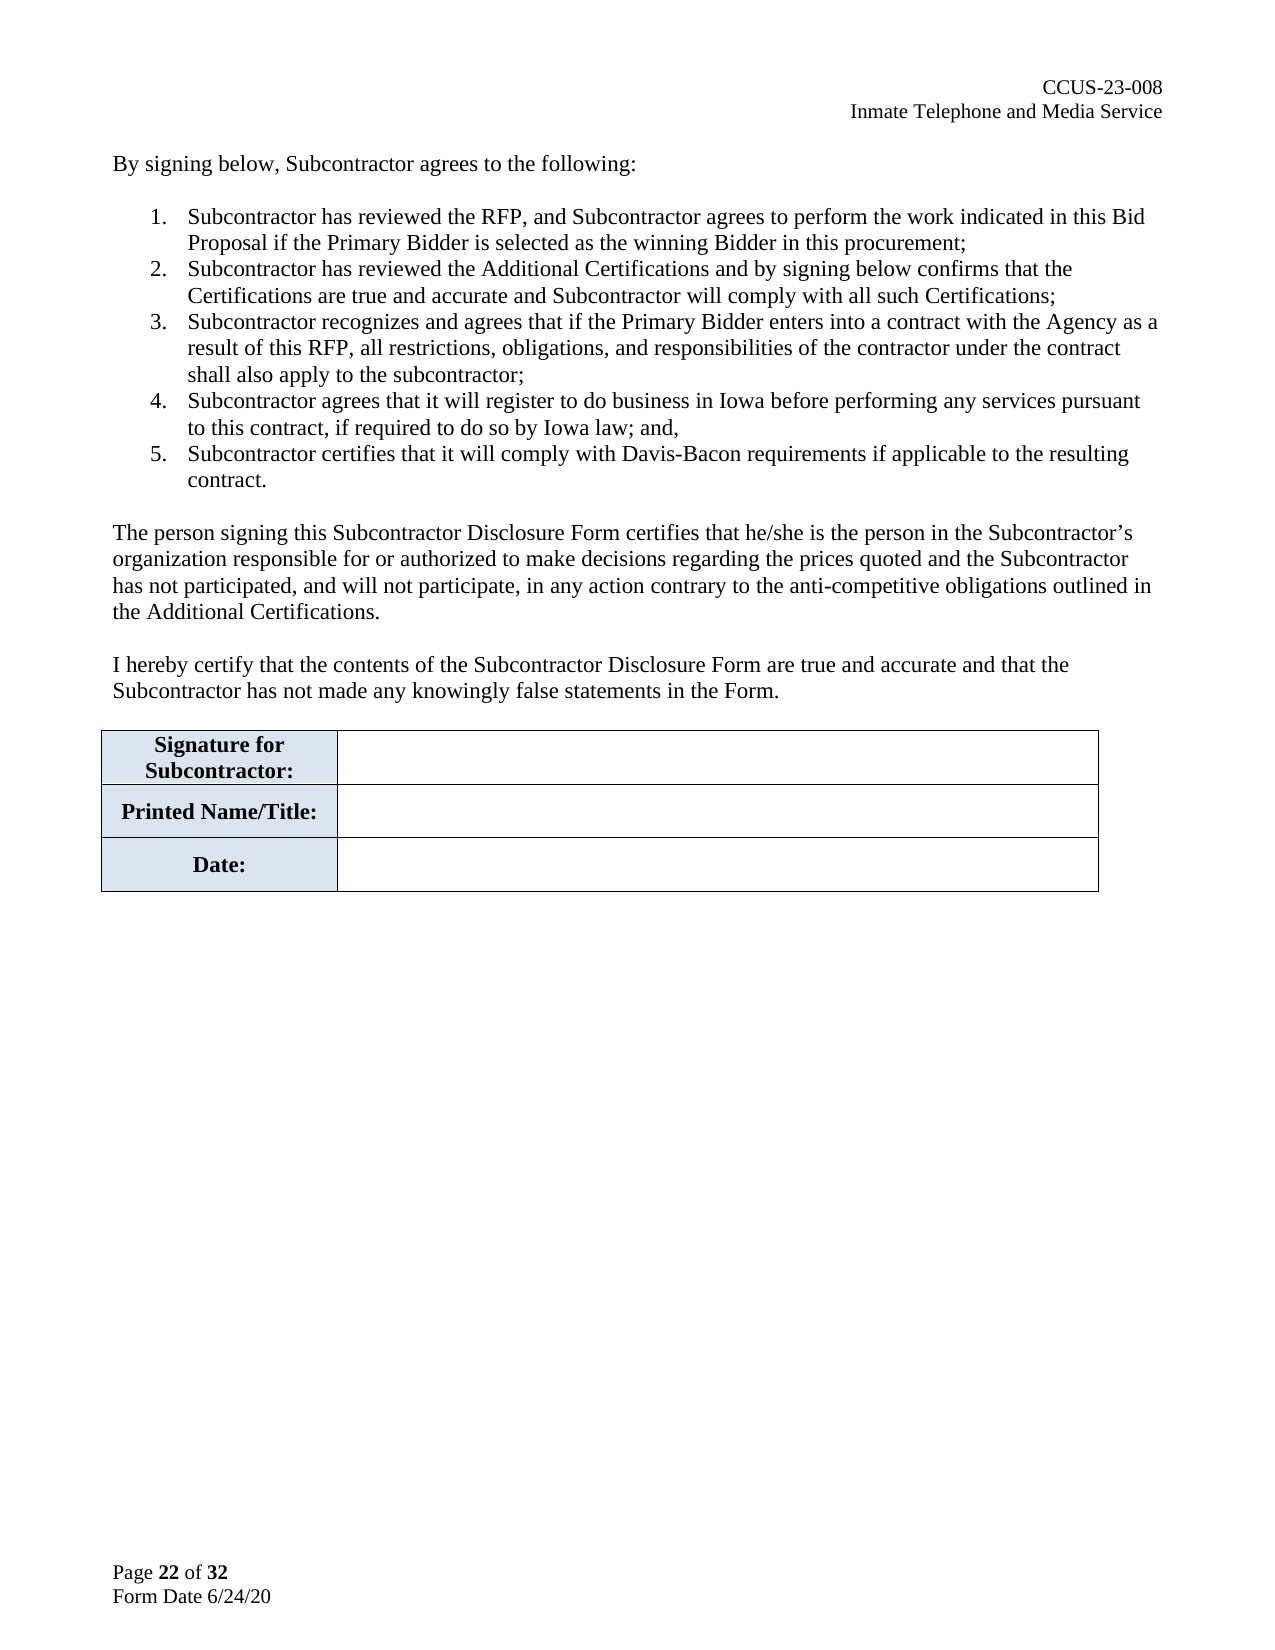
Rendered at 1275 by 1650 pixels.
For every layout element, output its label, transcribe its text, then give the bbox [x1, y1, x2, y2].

text I hereby certify that the contents of the Subcontractor Disclosure Form are true and accurate and that the Subcontractor has not made any knowingly false statements in the Form. [112, 651, 1162, 703]
table_cell Date: [102, 838, 337, 891]
table_cell Printed Name/Title: [102, 785, 337, 837]
list Subcontractor has reviewed the RFP, and Subcontractor agrees to perform the work indicated in this Bid Proposal if the Primary Bidder is selected as the winning Bidder in this procurement; [150, 203, 1162, 255]
list Subcontractor recognizes and agrees that if the Primary Bidder enters into a contract with the Agency as a result of this RFP, all restrictions, obligations, and responsibilities of the contractor under the contract shall also apply to the subcontractor; [150, 308, 1162, 387]
list Subcontractor certifies that it will comply with Davis-Bacon requirements if applicable to the resulting contract. [150, 440, 1162, 493]
text By signing below, Subcontractor agrees to the following: [112, 150, 1162, 176]
table_header Signature for Subcontractor: [102, 731, 337, 783]
list Subcontractor has reviewed the Additional Certifications and by signing below confirms that the Certifications are true and accurate and Subcontractor will comply with all such Certifications; [150, 255, 1162, 308]
table_header [338, 731, 1098, 783]
table_cell [338, 785, 1098, 837]
list Subcontractor agrees that it will register to do business in Iowa before performing any services pursuant to this contract, if required to do so by Iowa law; and, [150, 387, 1162, 440]
text The person signing this Subcontractor Disclosure Form certifies that he/she is the person in the Subcontractor’s organization responsible for or authorized to make decisions regarding the prices quoted and the Subcontractor has not participated, and will not participate, in any action contrary to the anti-competitive obligations outlined in the Additional Certifications. [112, 519, 1162, 624]
table_cell [338, 838, 1098, 891]
